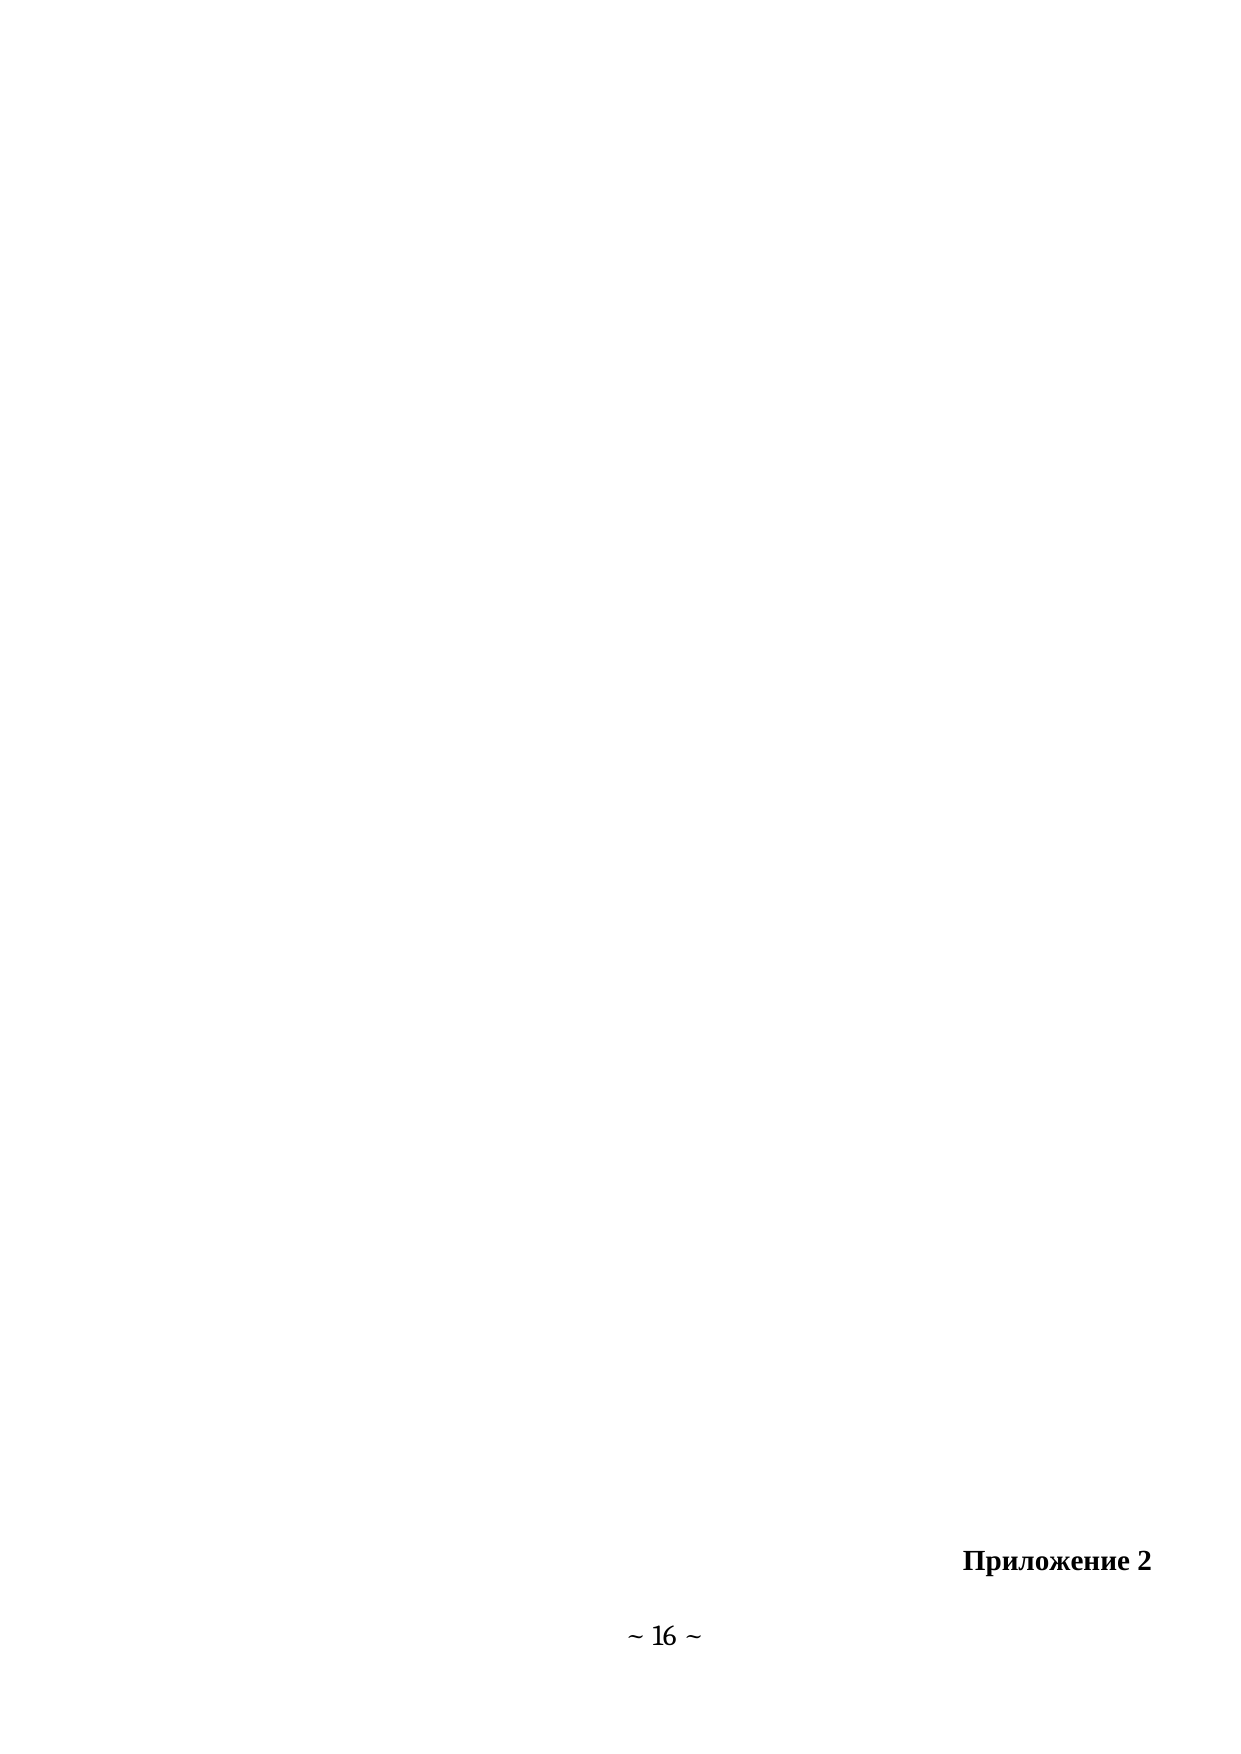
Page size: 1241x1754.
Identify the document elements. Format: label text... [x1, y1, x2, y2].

text Приложение 2 [177, 1543, 1152, 1577]
